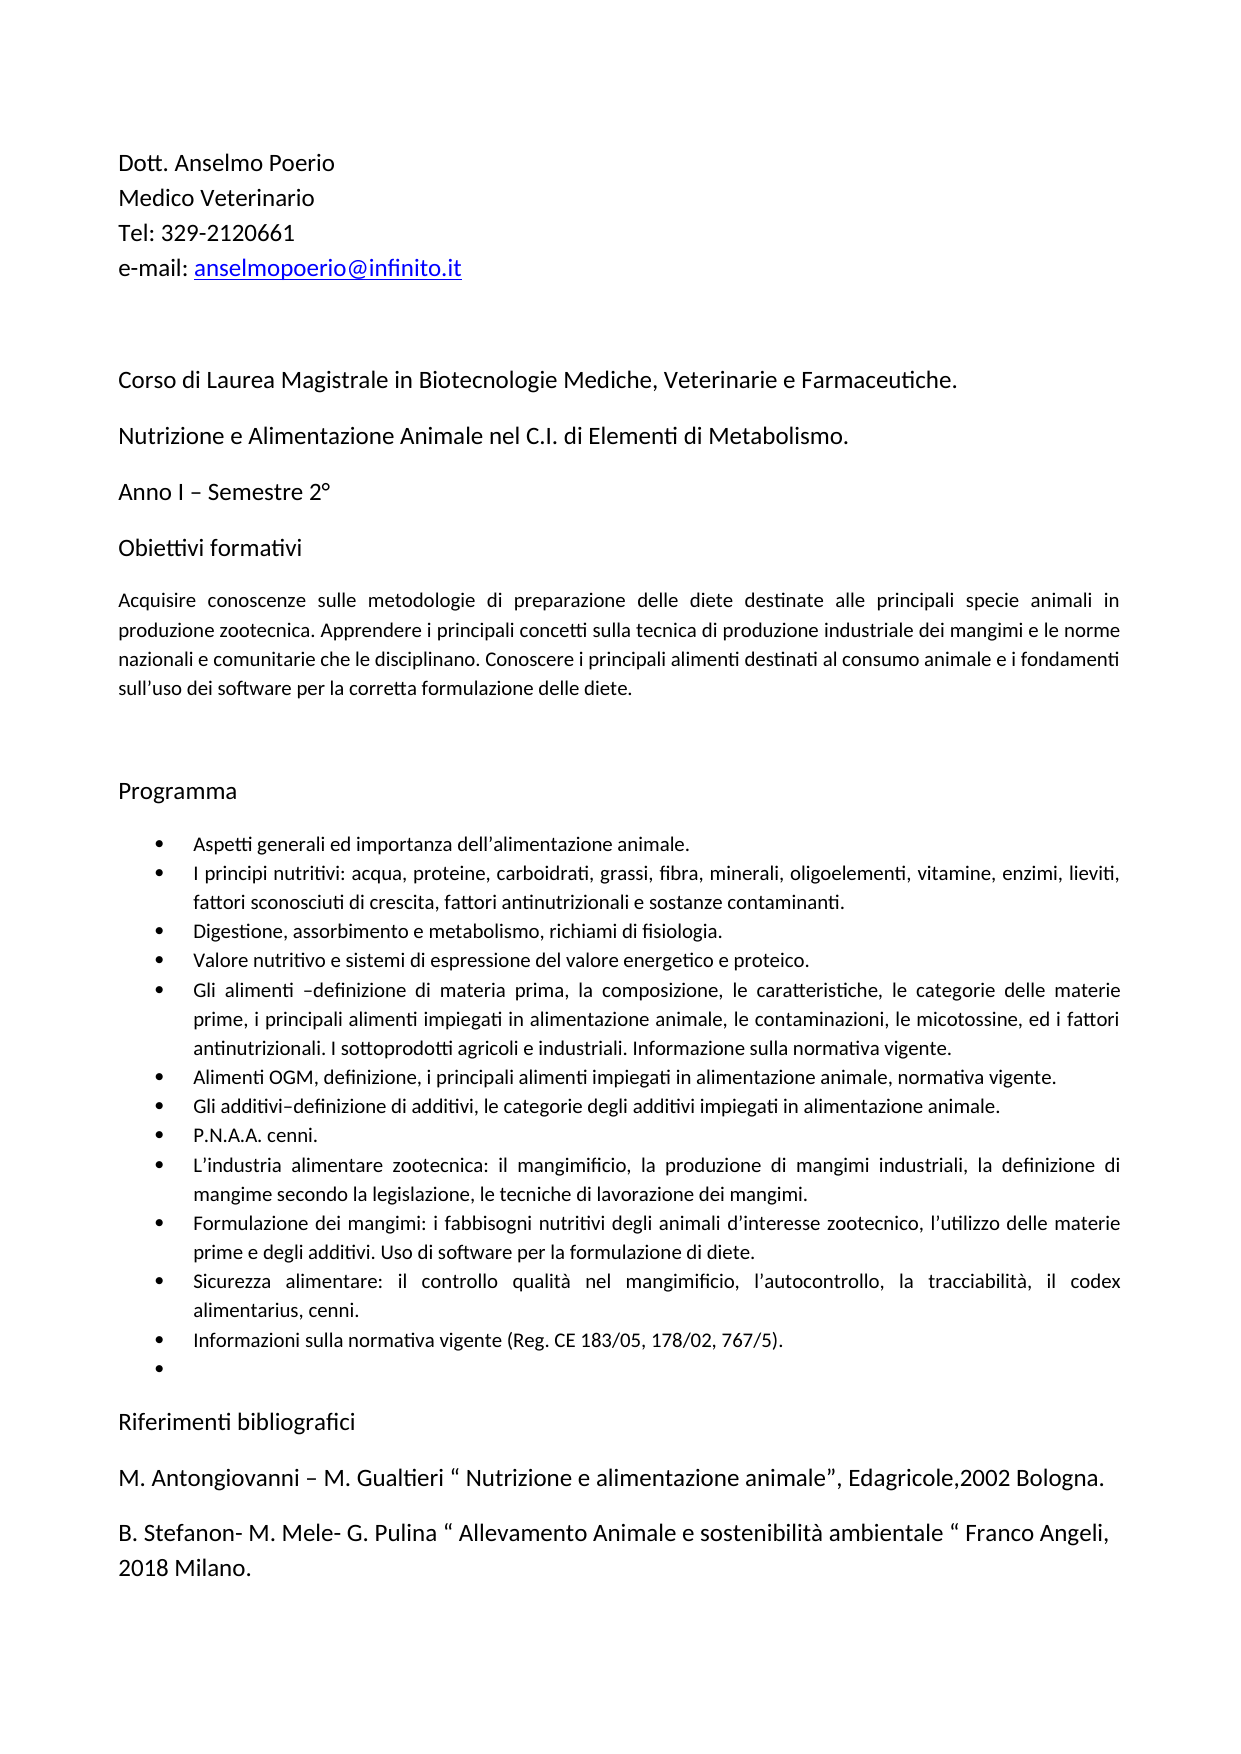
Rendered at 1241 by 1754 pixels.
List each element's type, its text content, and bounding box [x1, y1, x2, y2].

text Tel: 329-2120661 [118, 218, 1122, 248]
list Sicurezza alimentare: il controllo qualità nel mangimificio, l’autocontrollo, la tracciabilità, il codex alimentarius, cenni. [156, 1268, 1122, 1323]
text Nutrizione e Alimentazione Animale nel C.I. di Elementi di Metabolismo. [118, 420, 1122, 451]
text Riferimenti bibliografici [118, 1406, 1122, 1436]
text e-mail: anselmopoerio@infinito.it [118, 253, 1122, 283]
list Alimenti OGM, definizione, i principali alimenti impiegati in alimentazione animale, normativa vigente. [156, 1064, 1122, 1090]
text Acquisire conoscenze sulle metodologie di preparazione delle diete destinate alle principali specie animali in produzione zootecnica. Apprendere i principali concetti sulla tecnica di produzione industriale dei mangimi e le norme nazionali e comunitarie che le disciplinano. Conoscere i principali alimenti destinati al consumo animale e i fondamenti sull’uso dei software per la corretta formulazione delle diete. [118, 588, 1122, 701]
list Aspetti generali ed importanza dell’alimentazione animale. [156, 831, 1122, 856]
text B. Stefanon- M. Mele- G. Pulina “ Allevamento Animale e sostenibilità ambientale “ Franco Angeli, 2018 Milano. [118, 1518, 1122, 1583]
list Gli alimenti –definizione di materia prima, la composizione, le caratteristiche, le categorie delle materie prime, i principali alimenti impiegati in alimentazione animale, le contaminazioni, le micotossine, ed i fattori antinutrizionali. I sottoprodotti agricoli e industriali. Informazione sulla normativa vigente. [156, 977, 1122, 1061]
text Dott. Anselmo Poerio [118, 148, 1122, 178]
text Anno I – Semestre 2° [118, 476, 1122, 506]
list Informazioni sulla normativa vigente (Reg. CE 183/05, 178/02, 767/5). [156, 1327, 1122, 1352]
text Medico Veterinario [118, 183, 1122, 213]
text Obiettivi formativi [118, 532, 1122, 562]
text Corso di Laurea Magistrale in Biotecnologie Mediche, Veterinarie e Farmaceutiche. [118, 364, 1122, 395]
list Gli additivi–definizione di additivi, le categorie degli additivi impiegati in alimentazione animale. [156, 1093, 1122, 1119]
text M. Antongiovanni – M. Gualtieri “ Nutrizione e alimentazione animale”, Edagricole,2002 Bologna. [118, 1462, 1122, 1492]
list I principi nutritivi: acqua, proteine, carboidrati, grassi, fibra, minerali, oligoelementi, vitamine, enzimi, lieviti, fattori sconosciuti di crescita, fattori antinutrizionali e sostanze contaminanti. [156, 860, 1122, 915]
list L’industria alimentare zootecnica: il mangimificio, la produzione di mangimi industriali, la definizione di mangime secondo la legislazione, le tecniche di lavorazione dei mangimi. [156, 1152, 1122, 1206]
list Valore nutritivo e sistemi di espressione del valore energetico e proteico. [156, 948, 1122, 973]
list Formulazione dei mangimi: i fabbisogni nutritivi degli animali d’interesse zootecnico, l’utilizzo delle materie prime e degli additivi. Uso di software per la formulazione di diete. [156, 1210, 1122, 1265]
list P.N.A.A. cenni. [156, 1123, 1122, 1148]
text Programma [118, 775, 1122, 806]
list Digestione, assorbimento e metabolismo, richiami di fisiologia. [156, 918, 1122, 944]
